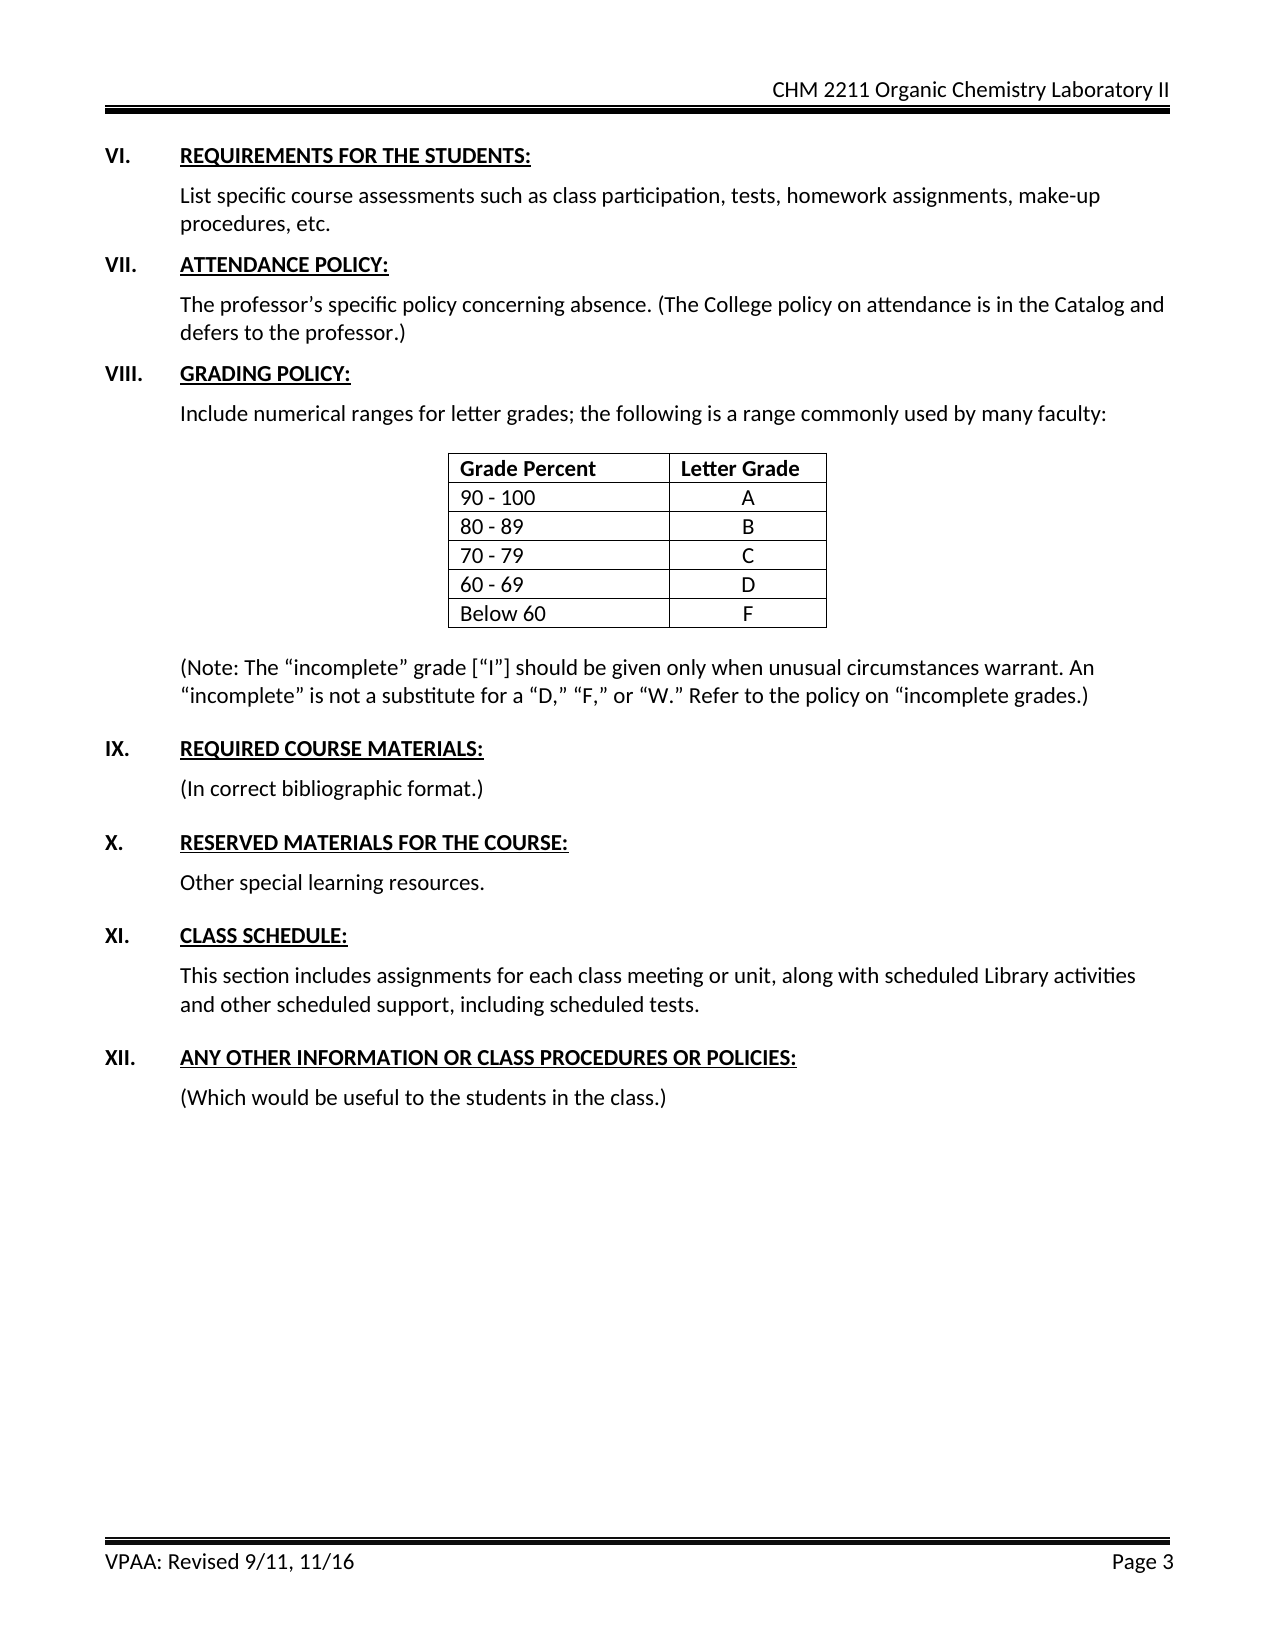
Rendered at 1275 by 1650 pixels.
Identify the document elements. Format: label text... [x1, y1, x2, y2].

table_cell Below 60 [449, 599, 669, 627]
table_cell F [670, 599, 826, 627]
table_cell 90 - 100 [449, 483, 669, 511]
text List specific course assessments such as class participation, tests, homework assignments, make-up procedures, etc. [180, 181, 1170, 237]
table_cell A [670, 483, 826, 511]
table_header Letter Grade [670, 454, 826, 482]
table_cell C [670, 541, 826, 569]
text The professor’s specific policy concerning absence. (The College policy on attendance is in the Catalog and defers to the professor.) [180, 291, 1170, 347]
subtitle ATTENDANCE POLICY: [105, 250, 1170, 278]
subtitle CLASS SCHEDULE: [105, 921, 1170, 949]
text (Note: The “incomplete” grade [“I”] should be given only when unusual circumstances warrant. An “incomplete” is not a substitute for a “D,” “F,” or “W.” Refer to the policy on “incomplete grades.) [180, 653, 1170, 709]
text Include numerical ranges for letter grades; the following is a range commonly used by many faculty: [180, 399, 1170, 428]
table_cell B [670, 512, 826, 540]
table_cell D [670, 570, 826, 598]
text Other special learning resources. [180, 868, 1170, 896]
subtitle GRADING POLICY: [105, 359, 1170, 387]
table_cell 80 - 89 [449, 512, 669, 540]
subtitle RESERVED MATERIALS FOR THE COURSE: [105, 828, 1170, 856]
subtitle REQUIREMENTS FOR THE STUDENTS: [105, 141, 1170, 169]
text This section includes assignments for each class meeting or unit, along with scheduled Library activities and other scheduled support, including scheduled tests. [180, 962, 1170, 1018]
subtitle REQUIRED COURSE MATERIALS: [105, 734, 1170, 762]
text (Which would be useful to the students in the class.) [180, 1083, 1170, 1111]
subtitle ANY OTHER INFORMATION OR CLASS PROCEDURES OR POLICIES: [105, 1043, 1170, 1071]
table_cell 70 - 79 [449, 541, 669, 569]
text (In correct bibliographic format.) [180, 774, 1170, 803]
table_cell 60 - 69 [449, 570, 669, 598]
table_header Grade Percent [449, 454, 669, 482]
